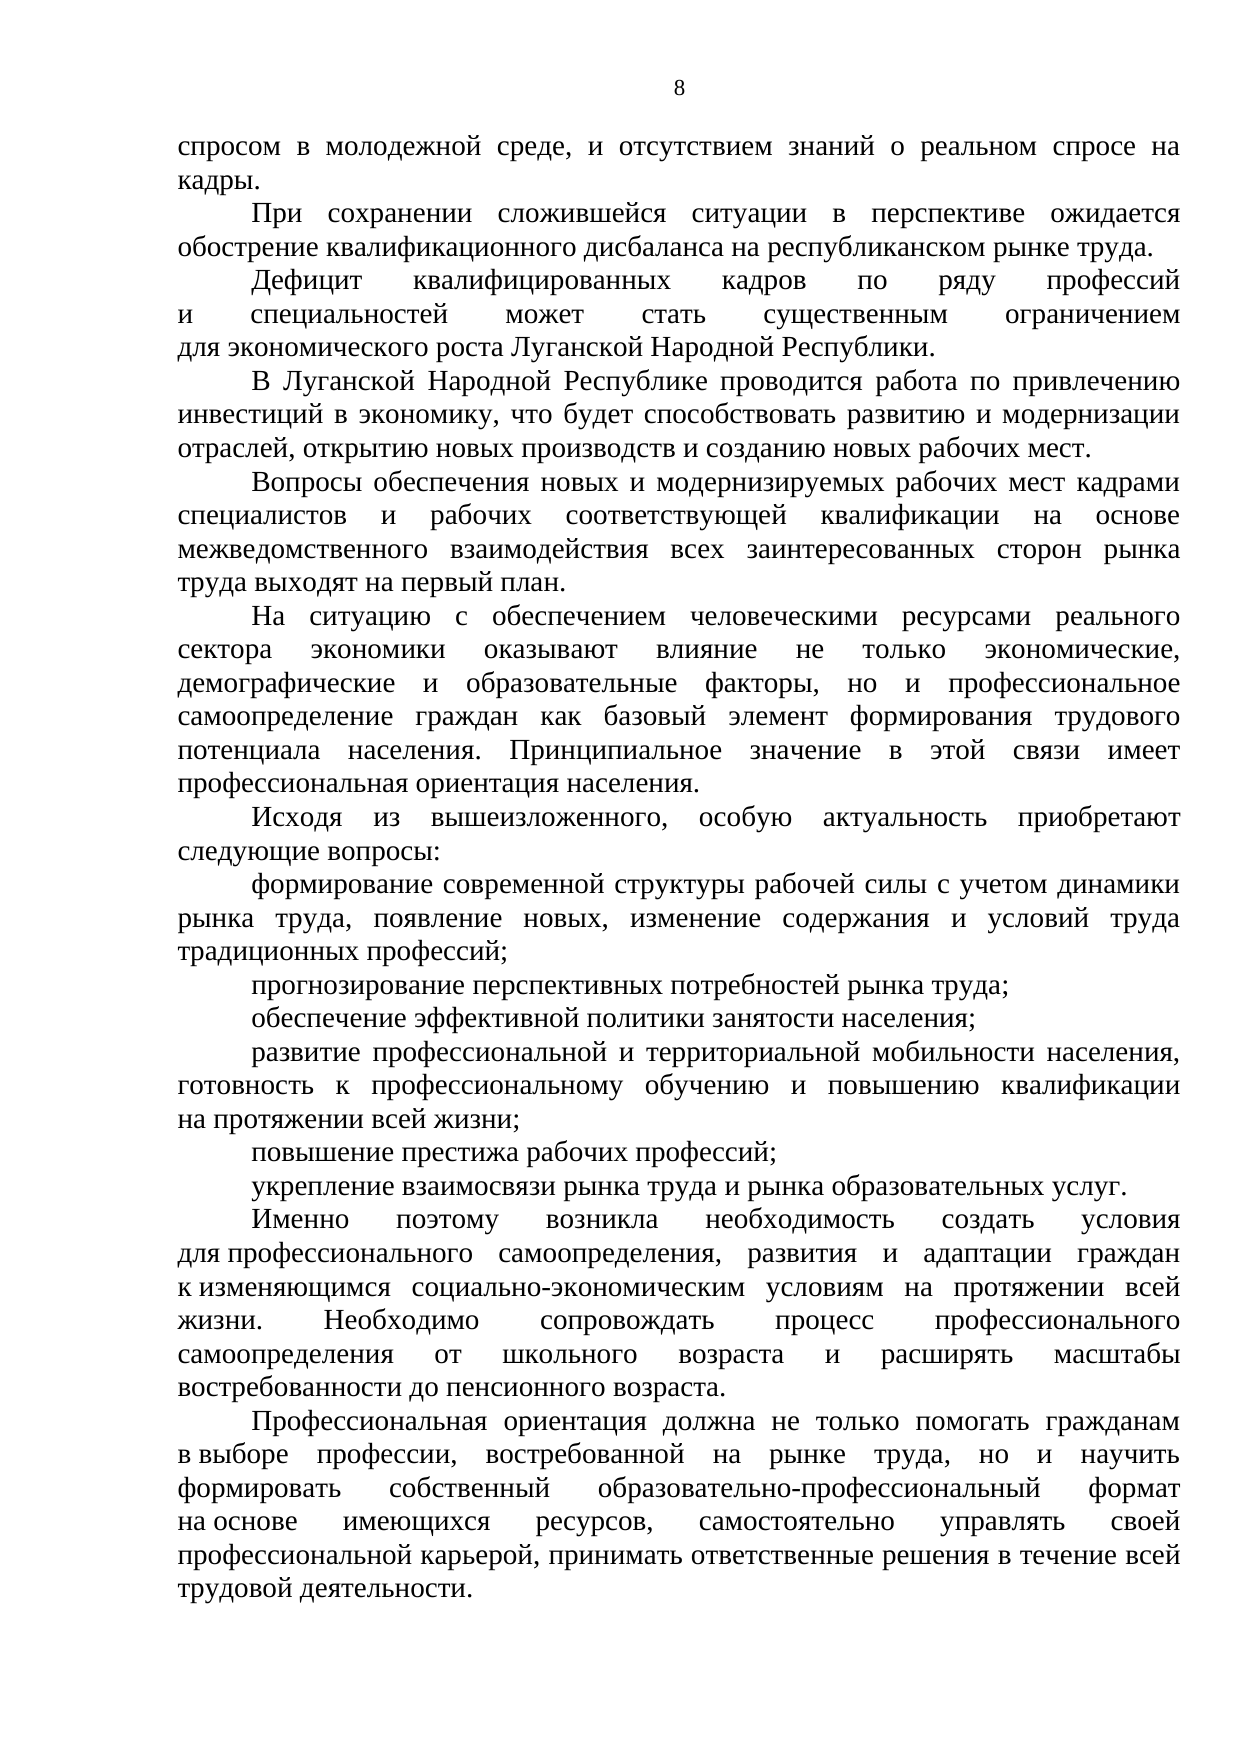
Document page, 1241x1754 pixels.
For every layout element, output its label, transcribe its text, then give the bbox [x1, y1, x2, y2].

text Профессиональная ориентация должна не только помогать гражданам в выборе профессии, востребованной на рынке труда, но и научить формировать собственный образовательно-профессиональный формат на основе имеющихся ресурсов, самостоятельно управлять своей профессиональной карьерой, принимать ответственные решения в течение всей трудовой деятельности. [177, 1403, 1181, 1604]
text При сохранении сложившейся ситуации в перспективе ожидается обострение квалификационного дисбаланса на республиканском рынке труда. [177, 195, 1181, 262]
text обеспечение эффективной политики занятости населения; [177, 1000, 1181, 1034]
text Именно поэтому возникла необходимость создать условия для профессионального самоопределения, развития и адаптации граждан к изменяющимся социально-экономическим условиям на протяжении всей жизни. Необходимо сопровождать процесс профессионального самоопределения от школьного возраста и расширять масштабы востребованности до пенсионного возраста. [177, 1202, 1181, 1403]
text В Луганской Народной Республике проводится работа по привлечению инвестиций в экономику, что будет способствовать развитию и модернизации отраслей, открытию новых производств и созданию новых рабочих мест. [177, 363, 1181, 464]
text прогнозирование перспективных потребностей рынка труда; [177, 967, 1181, 1000]
text формирование современной структуры рабочей силы с учетом динамики рынка труда, появление новых, изменение содержания и условий труда традиционных профессий; [177, 866, 1181, 967]
text Исходя из вышеизложенного, особую актуальность приобретают следующие вопросы: [177, 799, 1181, 866]
text На ситуацию с обеспечением человеческими ресурсами реального сектора экономики оказывают влияние не только экономические, демографические и образовательные факторы, но и профессиональное самоопределение граждан как базовый элемент формирования трудового потенциала населения. Принципиальное значение в этой связи имеет профессиональная ориентация населения. [177, 598, 1181, 799]
text укрепление взаимосвязи рынка труда и рынка образовательных услуг. [177, 1168, 1181, 1202]
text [177, 128, 1181, 195]
text Вопросы обеспечения новых и модернизируемых рабочих мест кадрами специалистов и рабочих соответствующей квалификации на основе межведомственного взаимодействия всех заинтересованных сторон рынка труда выходят на первый план. [177, 464, 1181, 598]
text повышение престижа рабочих профессий; [177, 1134, 1181, 1168]
text развитие профессиональной и территориальной мобильности населения, готовность к профессиональному обучению и повышению квалификации на протяжении всей жизни; [177, 1034, 1181, 1134]
text Дефицит квалифицированных кадров по ряду профессий и специальностей может стать существенным ограничением для экономического роста Луганской Народной Республики. [177, 262, 1181, 363]
